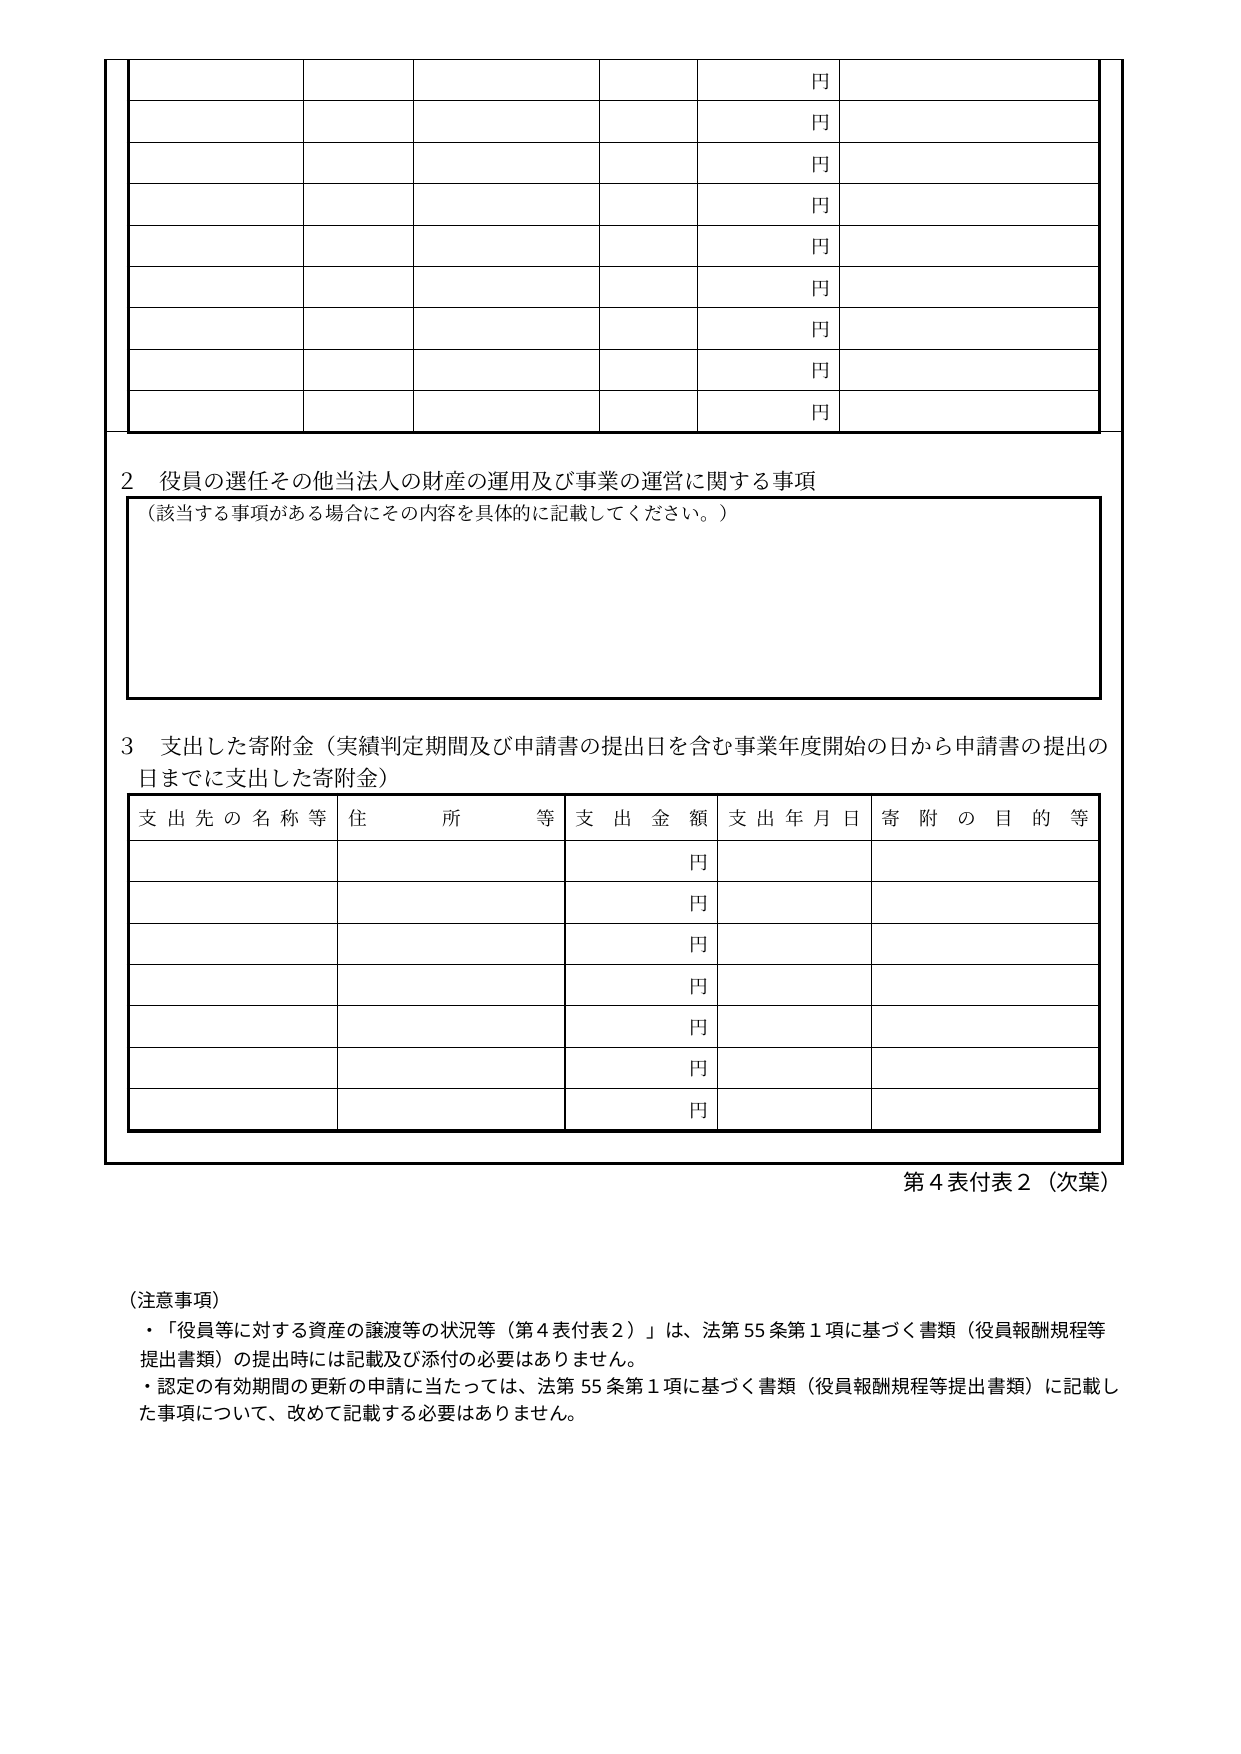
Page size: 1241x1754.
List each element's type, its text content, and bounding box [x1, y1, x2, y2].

table_cell 円 [698, 101, 839, 142]
table_cell [338, 1089, 564, 1129]
table_cell [600, 391, 697, 431]
table_cell [304, 184, 413, 224]
table_cell [718, 882, 871, 922]
table_cell [414, 184, 599, 224]
text ・認定の有効期間の更新の申請に当たっては、法第55条第１項に基づく書類（役員報酬規程等提出書類）に記載した事項について、改めて記載する必要はありません。 [138, 1372, 1122, 1426]
table_cell [414, 143, 599, 183]
table_cell [130, 1006, 337, 1047]
table_cell [414, 391, 599, 431]
table_cell [600, 267, 697, 307]
table_cell [130, 184, 303, 224]
table_cell [304, 60, 413, 100]
table_cell [304, 391, 413, 431]
table_cell [840, 101, 1098, 142]
table_cell [130, 1048, 337, 1088]
table_cell [718, 841, 871, 881]
table_cell [130, 924, 337, 964]
table_cell [414, 308, 599, 348]
table_cell 円 [566, 1089, 717, 1129]
table_cell [872, 841, 1098, 881]
table_cell [872, 1048, 1098, 1088]
table_cell [304, 143, 413, 183]
table_cell [338, 1006, 564, 1047]
table_cell [872, 882, 1098, 922]
table_cell [840, 226, 1098, 266]
table_cell 円 [566, 1048, 717, 1088]
table_cell [600, 226, 697, 266]
table_cell [304, 350, 413, 390]
table_cell [600, 101, 697, 142]
table_cell [304, 101, 413, 142]
table_cell [130, 882, 337, 922]
table_cell [718, 1006, 871, 1047]
table_cell [130, 101, 303, 142]
table_cell [130, 841, 337, 881]
table_cell [840, 391, 1098, 431]
table_cell 円 [698, 391, 839, 431]
table_cell [107, 793, 127, 1129]
table_cell [414, 60, 599, 100]
table_cell 円 [698, 143, 839, 183]
table_cell [718, 924, 871, 964]
table_cell 円 [566, 841, 717, 881]
table_cell [872, 1006, 1098, 1047]
table_cell 円 [698, 308, 839, 348]
table_cell [130, 226, 303, 266]
table_cell [130, 1089, 337, 1129]
table_cell 円 [698, 226, 839, 266]
table_cell [107, 1129, 1121, 1162]
table_cell [872, 1089, 1098, 1129]
table_cell 円 [566, 882, 717, 922]
table_cell 円 [566, 924, 717, 964]
table_cell [414, 226, 599, 266]
table_cell [840, 143, 1098, 183]
table_cell [130, 60, 303, 100]
table_cell 支出先の名称等 [130, 796, 337, 840]
table_cell [338, 841, 564, 881]
text 第４表付表２（次葉） [118, 1165, 1122, 1197]
table_cell [338, 924, 564, 964]
table_cell [130, 308, 303, 348]
text ・「役員等に対する資産の譲渡等の状況等（第４表付表２）」は、法第55条第１項に基づく書類（役員報酬規程等提出書類）の提出時には記載及び添付の必要はありません。 [140, 1314, 1122, 1372]
table_cell [130, 267, 303, 307]
table_cell [130, 350, 303, 390]
table_cell ２ 役員の選任その他当法人の財産の運用及び事業の運営に関する事項 ３ 支出した寄附金（実績判定期間及び申請書の提出日を含む事業年度開始の日から申請書の提出の日までに支出した寄附金） [107, 432, 1121, 792]
table_cell [338, 965, 564, 1005]
table_cell 円 [698, 60, 839, 100]
table_cell 円 [566, 1006, 717, 1047]
table_cell [304, 308, 413, 348]
table_cell [600, 350, 697, 390]
table_cell 寄附の目的等 [872, 796, 1098, 840]
table_cell [600, 308, 697, 348]
table_cell [840, 308, 1098, 348]
table_cell [718, 1089, 871, 1129]
table_cell 円 [698, 184, 839, 224]
table_cell 円 [566, 965, 717, 1005]
table_cell [840, 184, 1098, 224]
table_cell [840, 350, 1098, 390]
table_cell [338, 1048, 564, 1088]
table_cell 住所等 [338, 796, 564, 840]
text （注意事項） [118, 1284, 1122, 1314]
table_cell 円 [698, 267, 839, 307]
table_cell [872, 924, 1098, 964]
table_cell [130, 391, 303, 431]
table_cell [1101, 793, 1121, 1129]
table_cell [872, 965, 1098, 1005]
table_cell 支出年月日 [718, 796, 871, 840]
table_cell [600, 184, 697, 224]
table_cell 支出金額 [566, 796, 717, 840]
table_cell [840, 267, 1098, 307]
table_cell [600, 60, 697, 100]
table_cell [304, 267, 413, 307]
table_cell 円 [698, 350, 839, 390]
table_cell [600, 143, 697, 183]
table_cell [718, 965, 871, 1005]
table_cell [840, 60, 1098, 100]
table_cell [414, 350, 599, 390]
table_cell [130, 965, 337, 1005]
table_cell [414, 101, 599, 142]
table_cell [304, 226, 413, 266]
table_cell [130, 143, 303, 183]
table_cell [414, 267, 599, 307]
table_cell [718, 1048, 871, 1088]
table_cell [338, 882, 564, 922]
